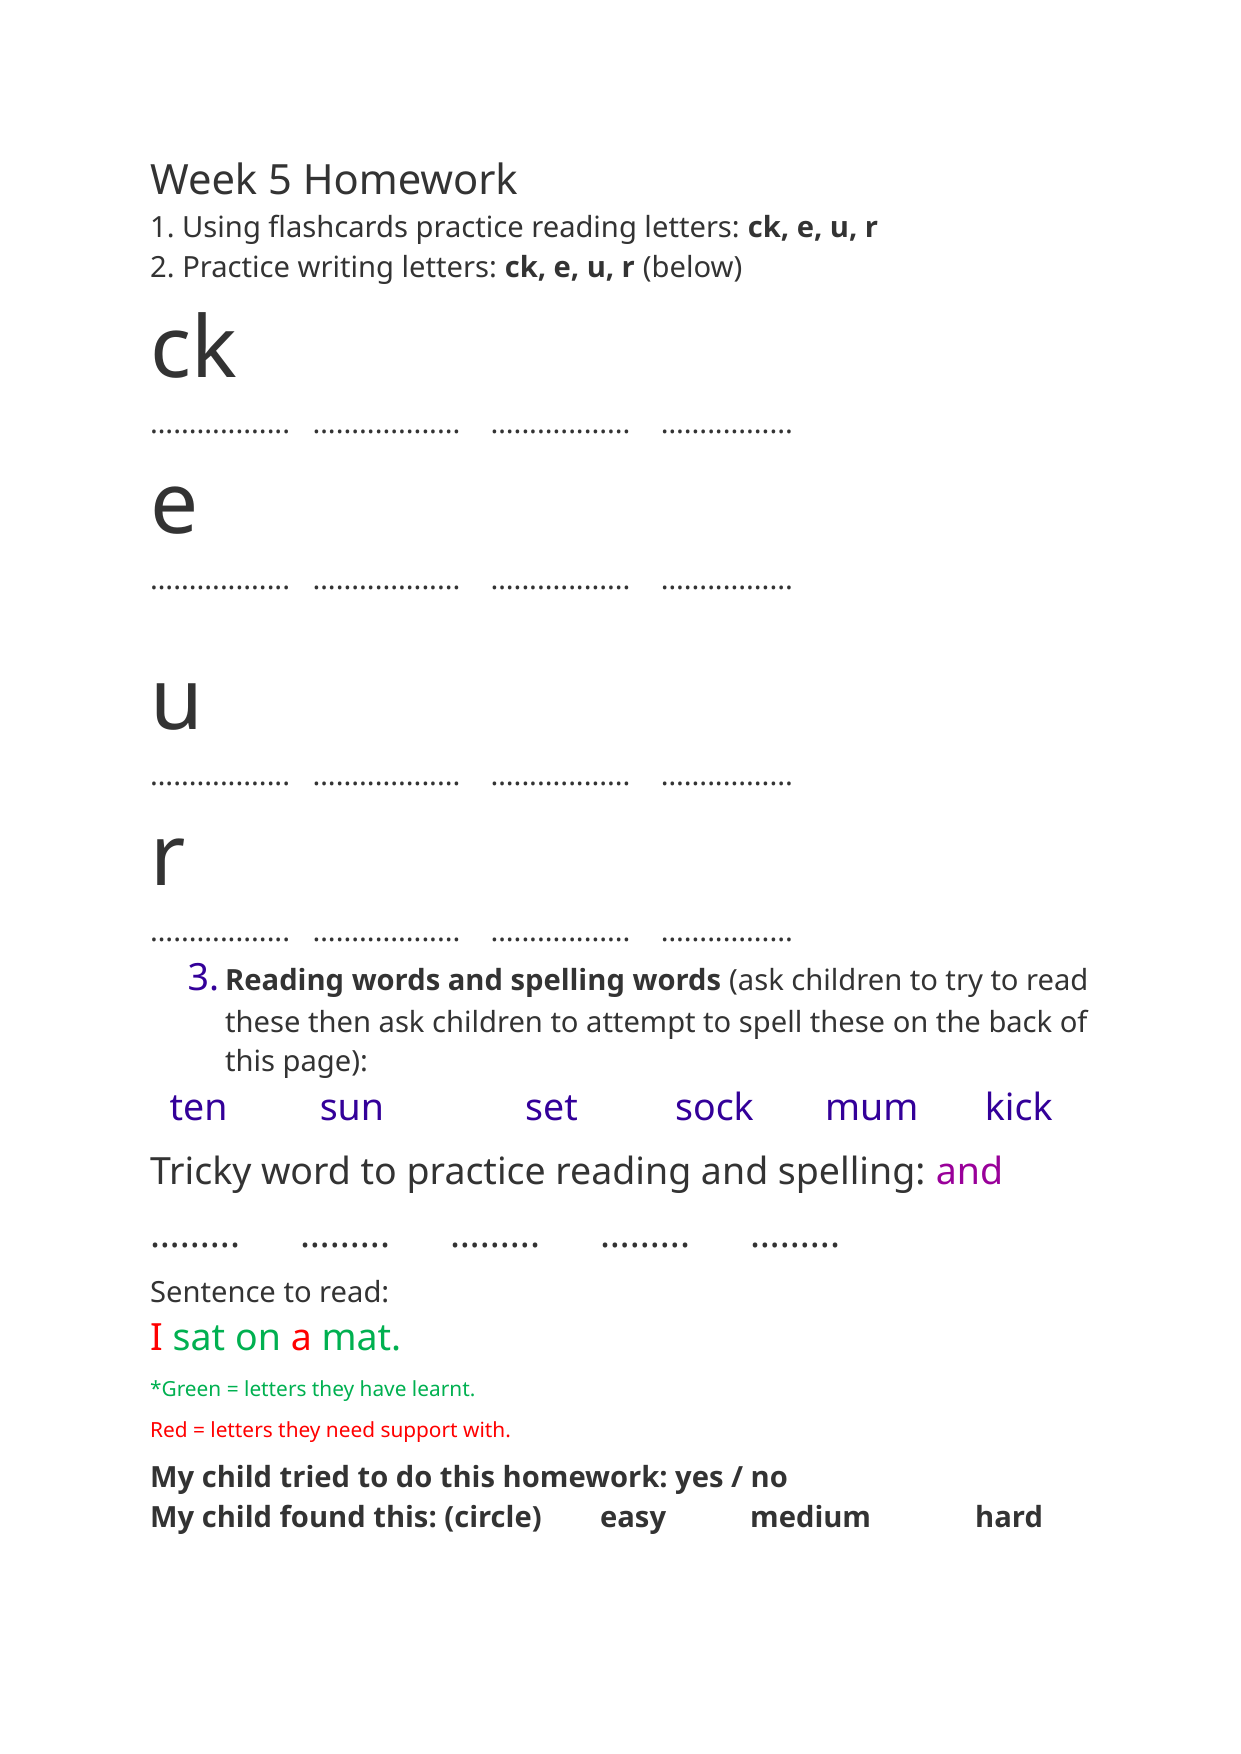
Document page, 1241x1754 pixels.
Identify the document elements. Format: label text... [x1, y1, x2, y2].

text My child found this: (circle) easy medium hard [150, 1496, 1090, 1536]
text e [150, 442, 1090, 558]
text Week 5 Homework [150, 150, 1090, 207]
text ten sun set sock mum kick [150, 1080, 1090, 1131]
list Reading words and spelling words (ask children to try to read these then ask children to attempt to spell these on the back of this page): [187, 950, 1090, 1080]
text ck [150, 286, 1090, 402]
text I sat on a mat. [150, 1311, 1090, 1362]
text …............... …................ …............... ….............. [150, 402, 1090, 442]
text Tricky word to practice reading and spelling: and [150, 1144, 1090, 1195]
text *Green = letters they have learnt. [150, 1374, 1090, 1403]
text …............... …................ …............... ….............. [150, 558, 1090, 598]
text u [150, 638, 1090, 754]
text …............... …................ …............... ….............. [150, 754, 1090, 794]
text Sentence to read: [150, 1271, 1090, 1311]
text 1. Using flashcards practice reading letters: ck, e, u, r [150, 207, 1090, 246]
text Red = letters they need support with. [150, 1415, 1090, 1444]
text My child tried to do this homework: yes / no [150, 1456, 1090, 1496]
text …...... …...... …...... …...... …...... [150, 1207, 1090, 1258]
text 2. Practice writing letters: ck, e, u, r (below) [150, 246, 1090, 286]
text …............... …................ …............... ….............. [150, 910, 1090, 950]
text r [150, 794, 1090, 910]
